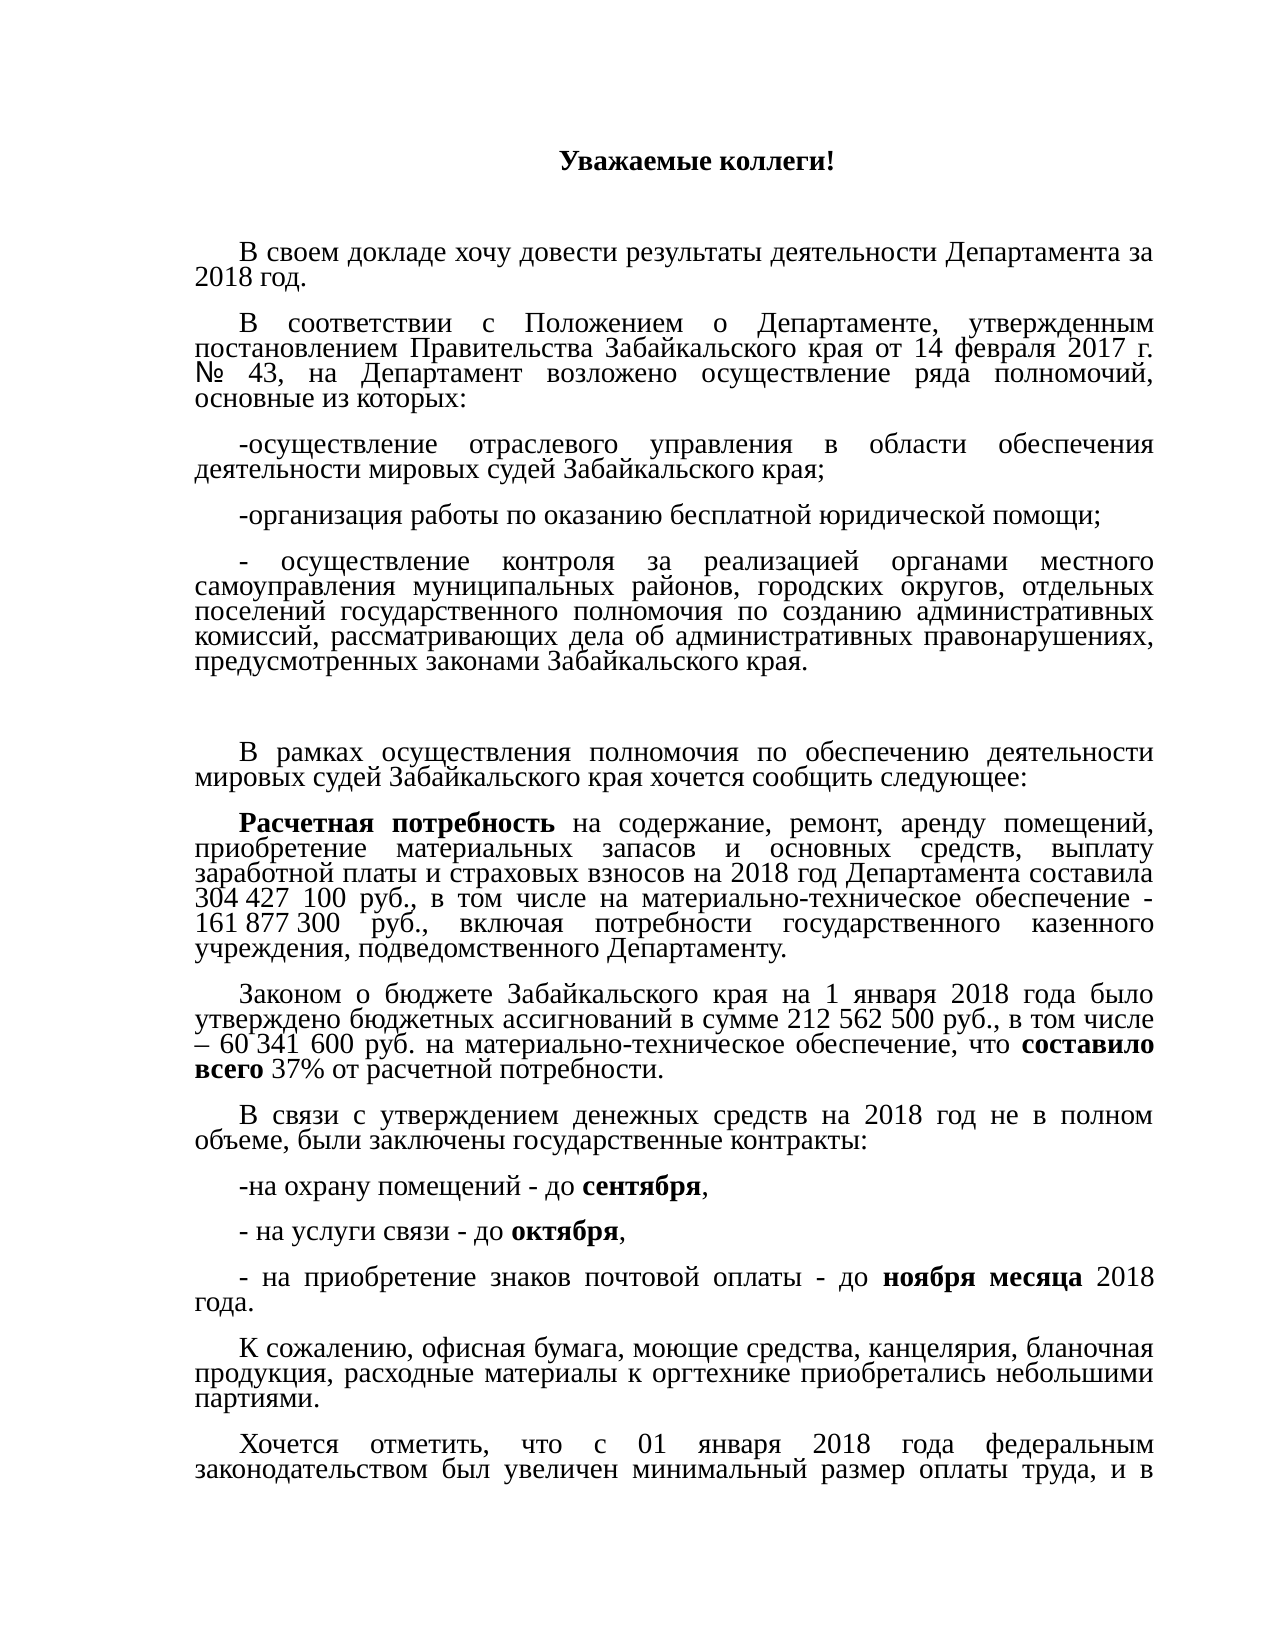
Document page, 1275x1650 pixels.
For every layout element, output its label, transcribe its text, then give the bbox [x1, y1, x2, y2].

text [194, 1433, 1155, 1483]
text К сожалению, офисная бумага, моющие средства, канцелярия, бланочная продукция, расходные материалы к оргтехнике приобретались небольшими партиями. [194, 1337, 1155, 1412]
text - на услуги связи - до октября, [194, 1221, 1155, 1246]
text В соответствии с Положением о Департаменте, утвержденным постановлением Правительства Забайкальского края от 14 февраля 2017 г. № 43, на Департамент возложено осуществление ряда полномочий, основные из которых: [194, 312, 1155, 412]
text Законом о бюджете Забайкальского края на 1 января 2018 года было утверждено бюджетных ассигнований в сумме 212 562 500 руб., в том числе – 60 341 600 руб. на материально-техническое обеспечение, что составило всего 37% от расчетной потребности. [194, 983, 1155, 1083]
text В своем докладе хочу довести результаты деятельности Департамента за 2018 год. [194, 242, 1155, 292]
text В рамках осуществления полномочия по обеспечению деятельности мировых судей Забайкальского края хочется сообщить следующее: [194, 742, 1155, 792]
text -на охрану помещений - до сентября, [194, 1175, 1155, 1200]
text Уважаемые коллеги! [194, 150, 1155, 175]
text Расчетная потребность на содержание, ремонт, аренду помещений, приобретение материальных запасов и основных средств, выплату заработной платы и страховых взносов на 2018 год Департамента составила 304 427 100 руб., в том числе на материально-техническое обеспечение -161 877 300 руб., включая потребности государственного казенного учреждения, подведомственного Департаменту. [194, 812, 1155, 962]
text - на приобретение знаков почтовой оплаты - до ноября месяца 2018 года. [194, 1267, 1155, 1317]
text -осуществление отраслевого управления в области обеспечения деятельности мировых судей Забайкальского края; [194, 433, 1155, 483]
text В связи с утверждением денежных средств на 2018 год не в полном объеме, были заключены государственные контракты: [194, 1104, 1155, 1154]
text - осуществление контроля за реализацией органами местного самоуправления муниципальных районов, городских округов, отдельных поселений государственного полномочия по созданию административных комиссий, рассматривающих дела об административных правонарушениях, предусмотренных законами Забайкальского края. [194, 550, 1155, 675]
text -организация работы по оказанию бесплатной юридической помощи; [194, 504, 1155, 529]
